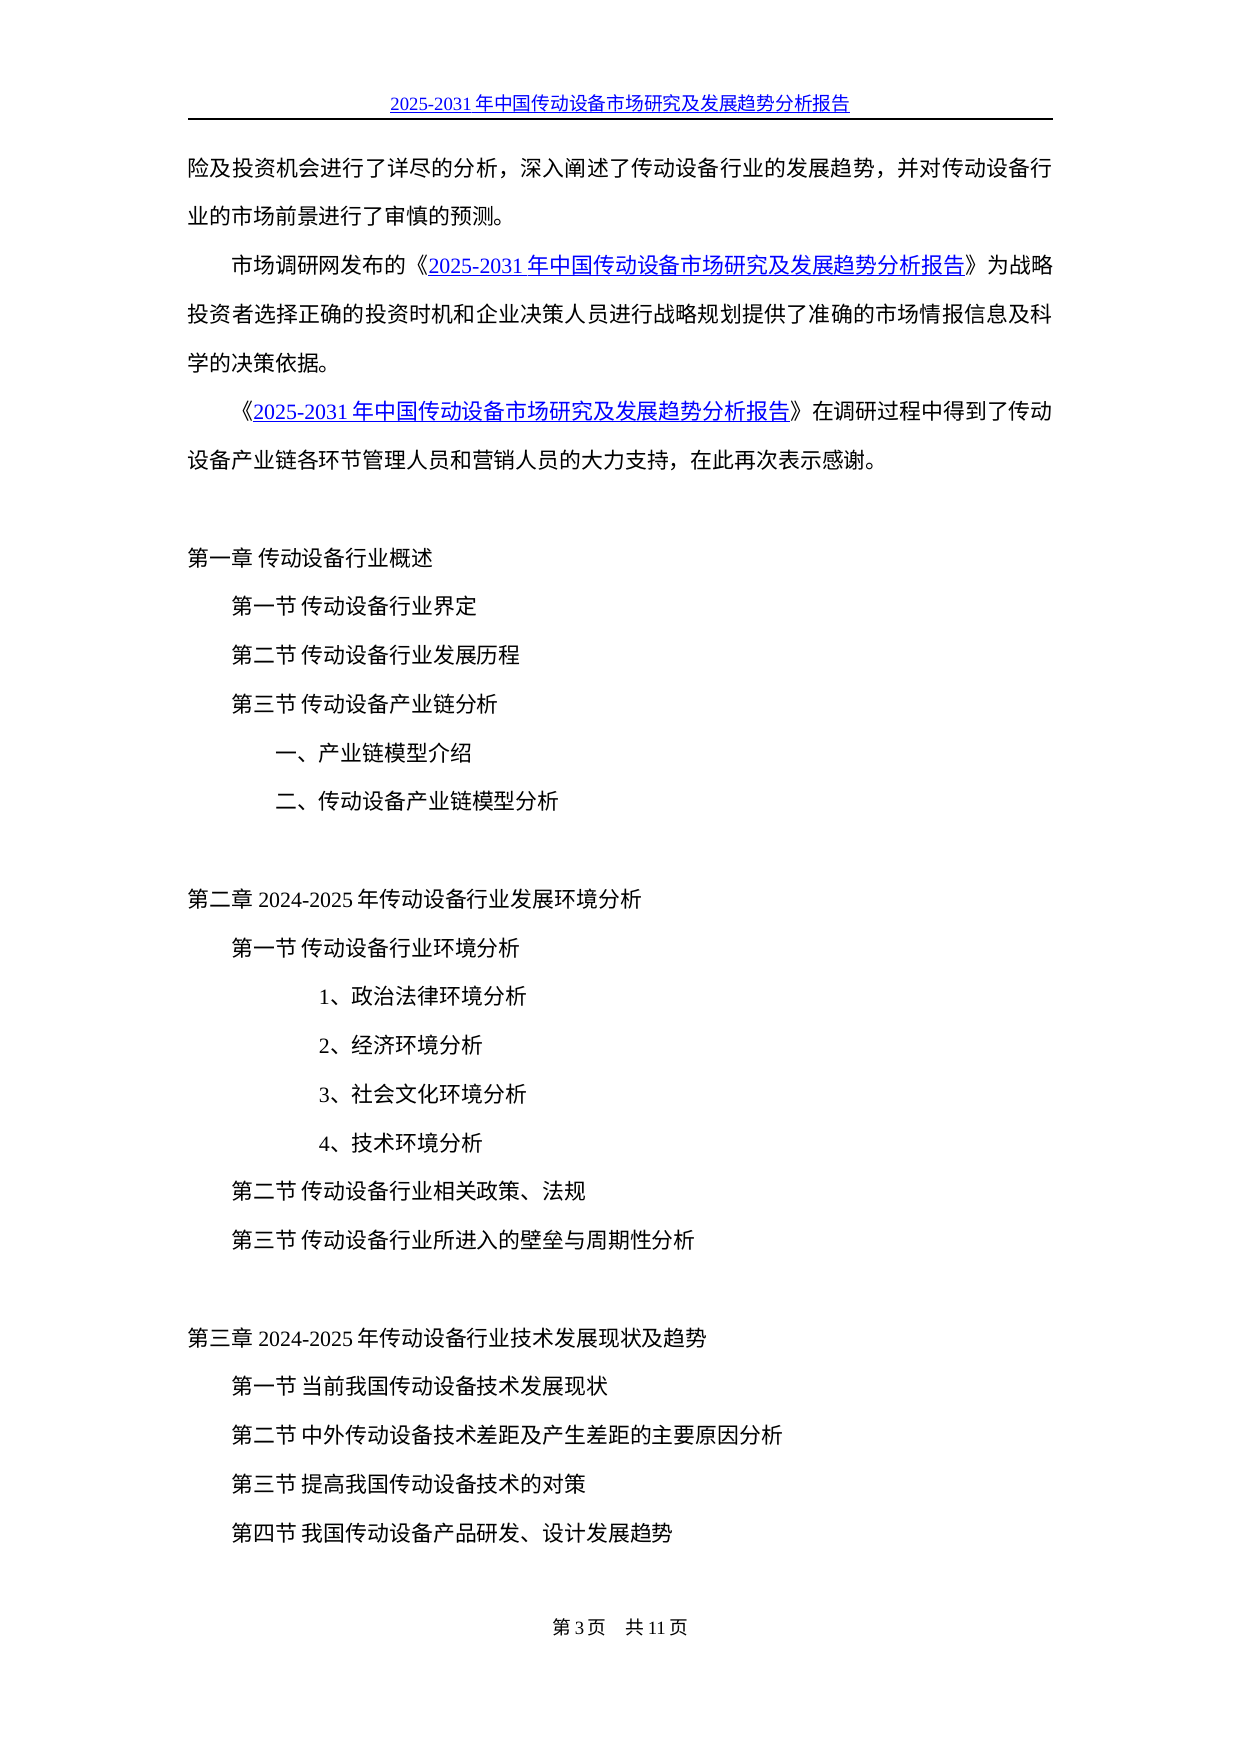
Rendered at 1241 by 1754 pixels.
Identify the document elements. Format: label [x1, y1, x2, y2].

text [187, 150, 1053, 1548]
